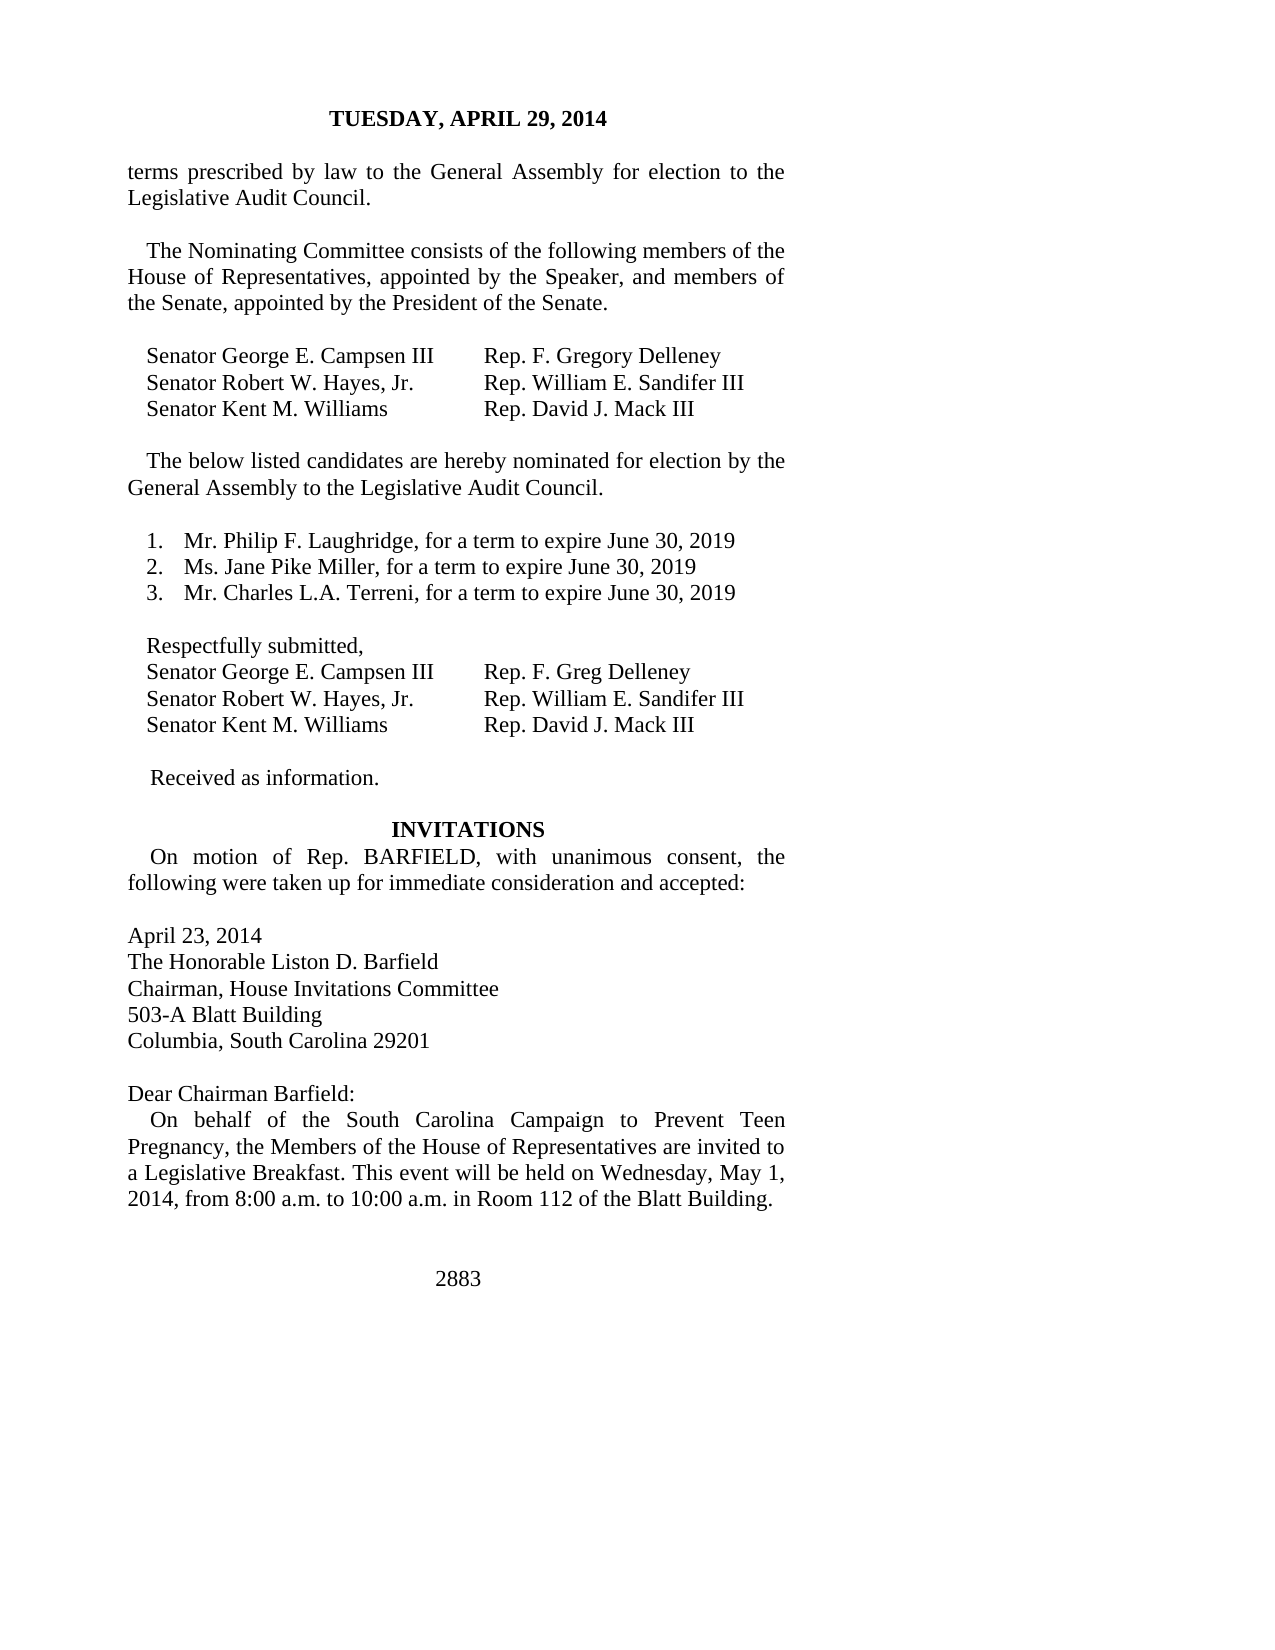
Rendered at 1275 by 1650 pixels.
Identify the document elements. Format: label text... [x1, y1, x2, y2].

text 503-A Blatt Building [127, 1001, 786, 1027]
text Senator Kent M. Williams Rep. David J. Mack III [127, 711, 786, 737]
text 2. Ms. Jane Pike Miller, for a term to expire June 30, 2019 [127, 553, 786, 579]
text Senator George E. Campsen III Rep. F. Greg Delleney [127, 658, 786, 685]
text Chairman, House Invitations Committee [127, 975, 786, 1001]
text The Honorable Liston D. Barfield [127, 948, 786, 975]
text On motion of Rep. BARFIELD, with unanimous consent, the following were taken up for immediate consideration and accepted: [127, 843, 786, 896]
text 1. Mr. Philip F. Laughridge, for a term to expire June 30, 2019 [127, 527, 786, 553]
text Senator George E. Campsen III Rep. F. Gregory Delleney [127, 342, 786, 368]
text The below listed candidates are hereby nominated for election by the General Assembly to the Legislative Audit Council. [127, 448, 786, 500]
text Senator Robert W. Hayes, Jr. Rep. William E. Sandifer III [127, 685, 786, 711]
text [127, 158, 786, 210]
text Senator Robert W. Hayes, Jr. Rep. William E. Sandifer III [127, 368, 786, 395]
text 3. Mr. Charles L.A. Terreni, for a term to expire June 30, 2019 [127, 579, 786, 606]
text On behalf of the South Carolina Campaign to Prevent Teen Pregnancy, the Members of the House of Representatives are invited to a Legislative Breakfast. This event will be held on Wednesday, May 1, 2014, from 8:00 a.m. to 10:00 a.m. in Room 112 of the Blatt Building. [127, 1106, 786, 1212]
text Columbia, South Carolina 29201 [127, 1027, 786, 1054]
text April 23, 2014 [127, 922, 786, 948]
text Received as information. [127, 764, 786, 790]
text The Nominating Committee consists of the following members of the House of Representatives, appointed by the Speaker, and members of the Senate, appointed by the President of the Senate. [127, 237, 786, 316]
text INVITATIONS [127, 817, 786, 843]
text Dear Chairman Barfield: [127, 1080, 786, 1106]
text Senator Kent M. Williams Rep. David J. Mack III [127, 395, 786, 421]
text Respectfully submitted, [127, 632, 786, 658]
